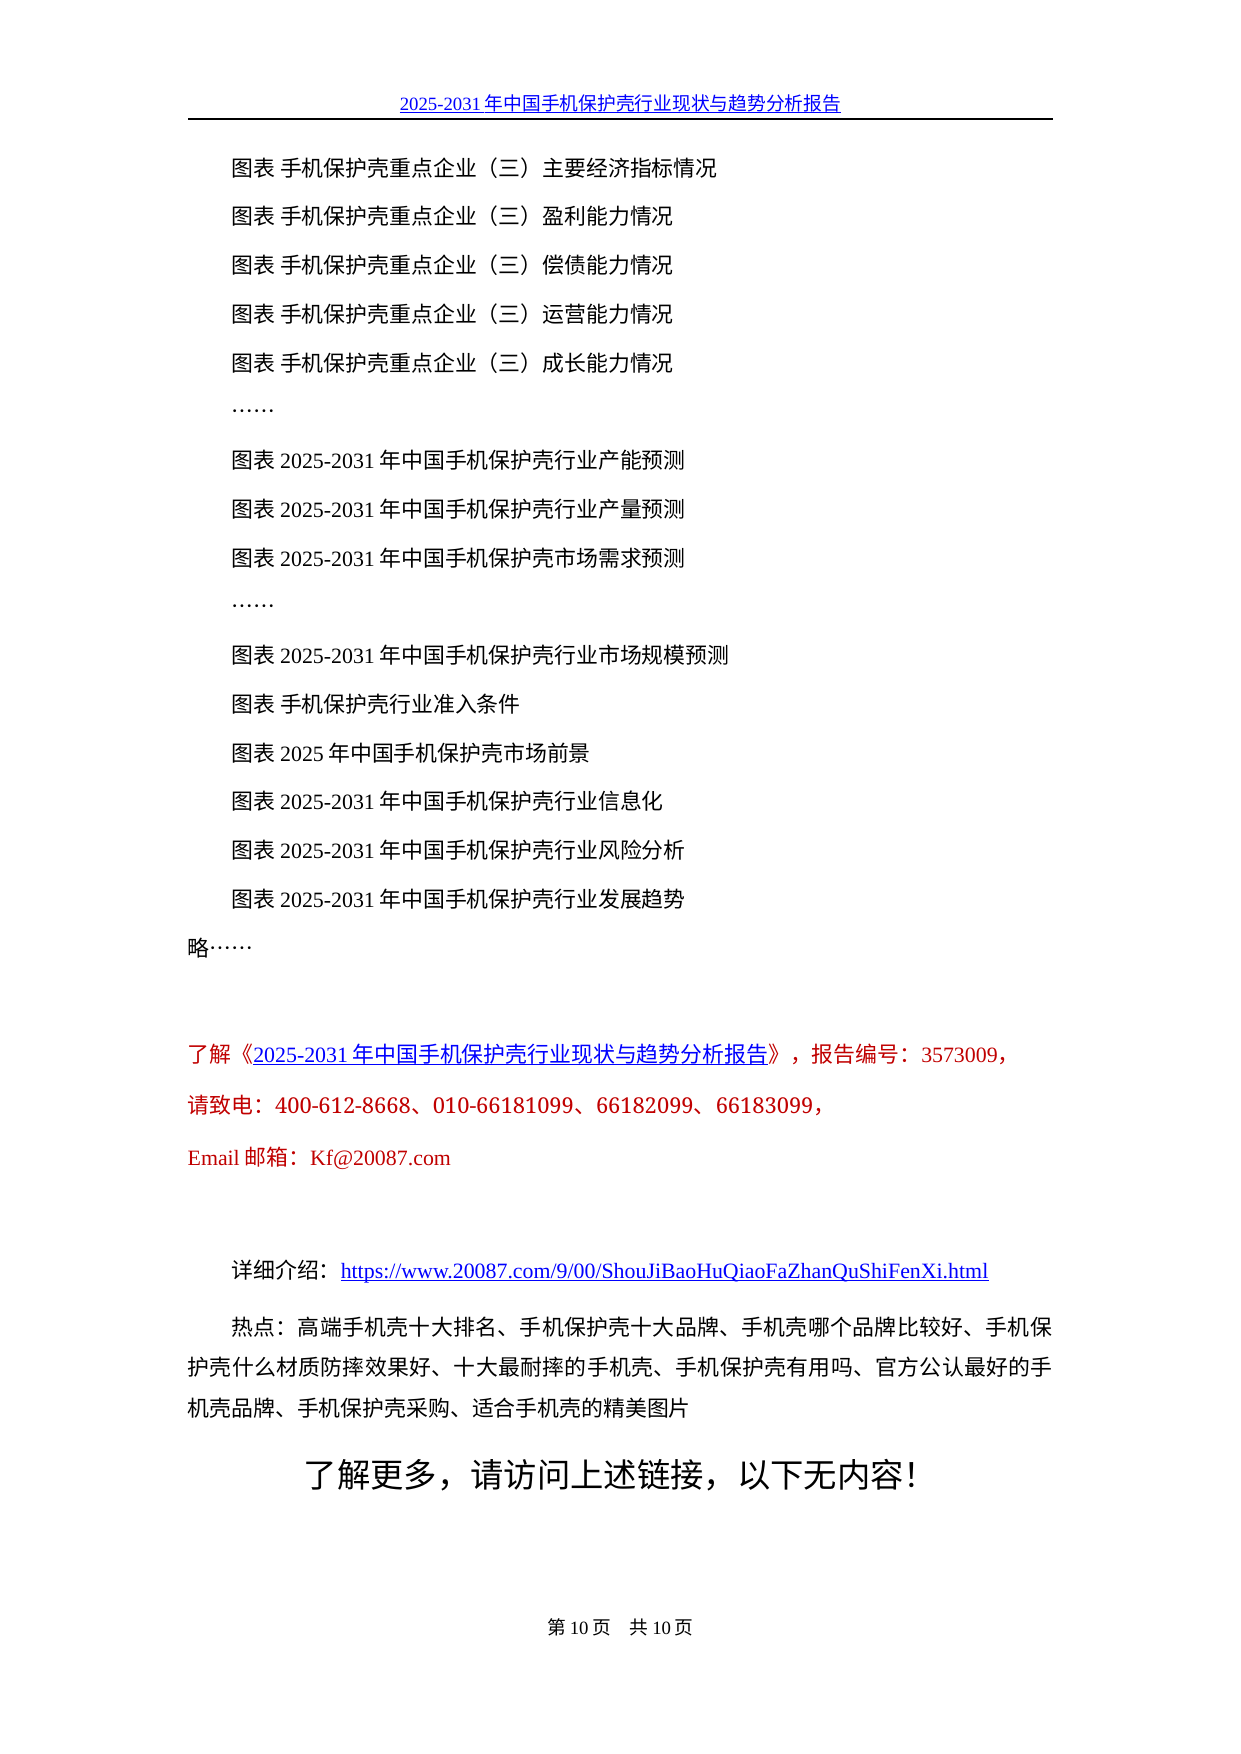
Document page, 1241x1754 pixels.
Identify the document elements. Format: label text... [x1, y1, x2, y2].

text 详细介绍：https://www.20087.com/9/00/ShouJiBaoHuQiaoFaZhanQuShiFenXi.html [187, 1253, 1053, 1285]
text Email邮箱：Kf@20087.com [187, 1140, 1053, 1172]
text 请致电：400-612-8668、010-66181099、66182099、66183099， [187, 1088, 1053, 1121]
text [187, 150, 1053, 963]
text 了解《2025-2031年中国手机保护壳行业现状与趋势分析报告》，报告编号：3573009， [187, 1037, 1053, 1069]
text 热点：高端手机壳十大排名、手机保护壳十大品牌、手机壳哪个品牌比较好、手机保护壳什么材质防摔效果好、十大最耐摔的手机壳、手机保护壳有用吗、官方公认最好的手机壳品牌、手机保护壳采购、适合手机壳的精美图片 [187, 1309, 1053, 1423]
title 了解更多，请访问上述链接，以下无内容！ [187, 1441, 1053, 1506]
